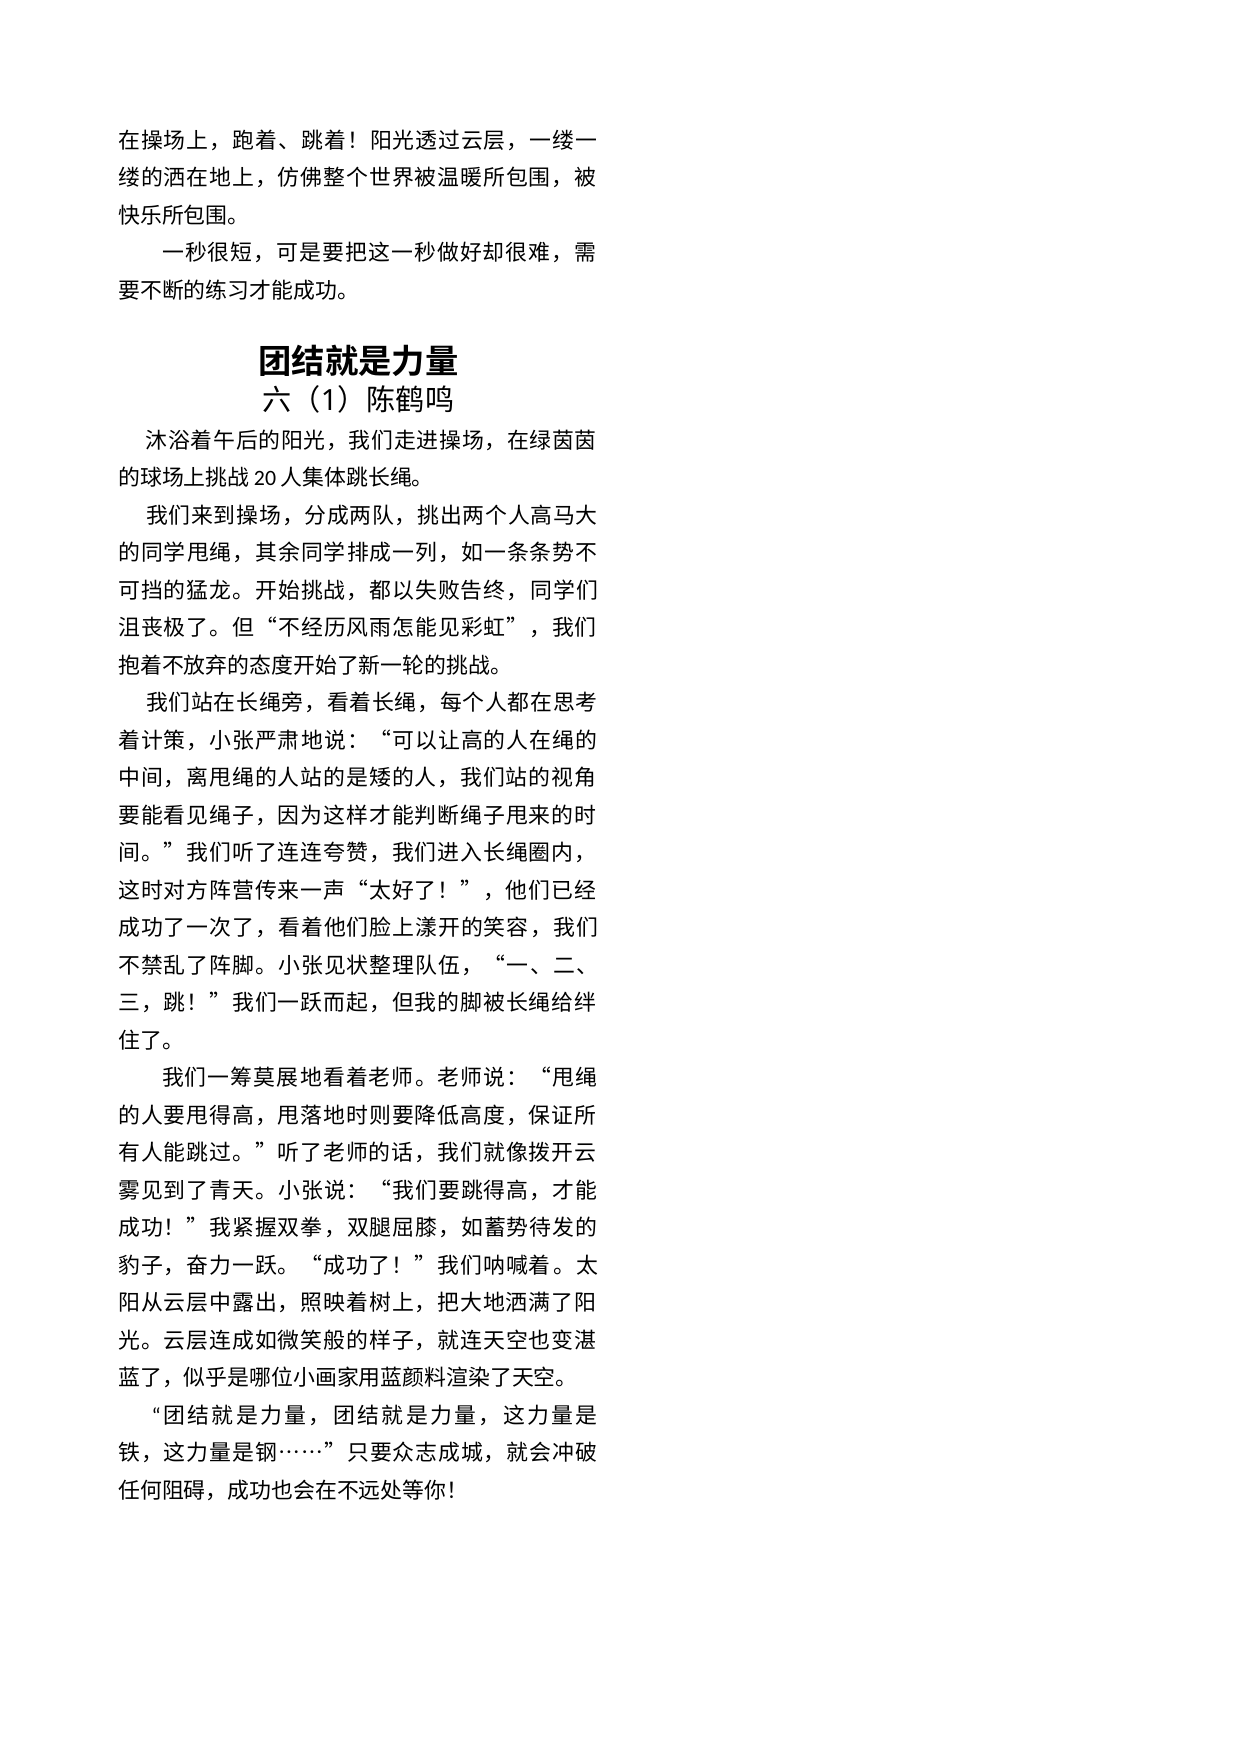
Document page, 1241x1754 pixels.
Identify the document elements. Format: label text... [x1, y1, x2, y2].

text 我们一筹莫展地看着老师。老师说：“甩绳的人要甩得高，甩落地时则要降低高度，保证所有人能跳过。”听了老师的话，我们就像拨开云雾见到了青天。小张说：“我们要跳得高，才能成功！”我紧握双拳，双腿屈膝，如蓄势待发的豹子，奋力一跃。“成功了！”我们呐喊着。太阳从云层中露出，照映着树上，把大地洒满了阳光。云层连成如微笑般的样子，就连天空也变湛蓝了，似乎是哪位小画家用蓝颜料渲染了天空。 [118, 1056, 598, 1393]
text 我们站在长绳旁，看着长绳，每个人都在思考着计策，小张严肃地说：“可以让高的人在绳的中间，离甩绳的人站的是矮的人，我们站的视角要能看见绳子，因为这样才能判断绳子甩来的时间。”我们听了连连夸赞，我们进入长绳圈内，这时对方阵营传来一声“太好了！”，他们已经成功了一次了，看着他们脸上漾开的笑容，我们不禁乱了阵脚。小张见状整理队伍，“一、二、三，跳！”我们一跃而起，但我的脚被长绳给绊住了。 [118, 681, 598, 1056]
text 团结就是力量 [118, 343, 598, 381]
text 我们来到操场，分成两队，挑出两个人高马大的同学甩绳，其余同学排成一列，如一条条势不可挡的猛龙。开始挑战，都以失败告终，同学们沮丧极了。但“不经历风雨怎能见彩虹”，我们抱着不放弃的态度开始了新一轮的挑战。 [118, 493, 598, 681]
text “团结就是力量，团结就是力量，这力量是铁，这力量是钢……”只要众志成城，就会冲破任何阻碍，成功也会在不远处等你！ [118, 1393, 598, 1506]
text 一秒很短，可是要把这一秒做好却很难，需要不断的练习才能成功。 [118, 231, 598, 306]
text 六（1）陈鹤鸣 [118, 381, 598, 418]
text 沐浴着午后的阳光，我们走进操场，在绿茵茵的球场上挑战20人集体跳长绳。 [118, 418, 598, 493]
